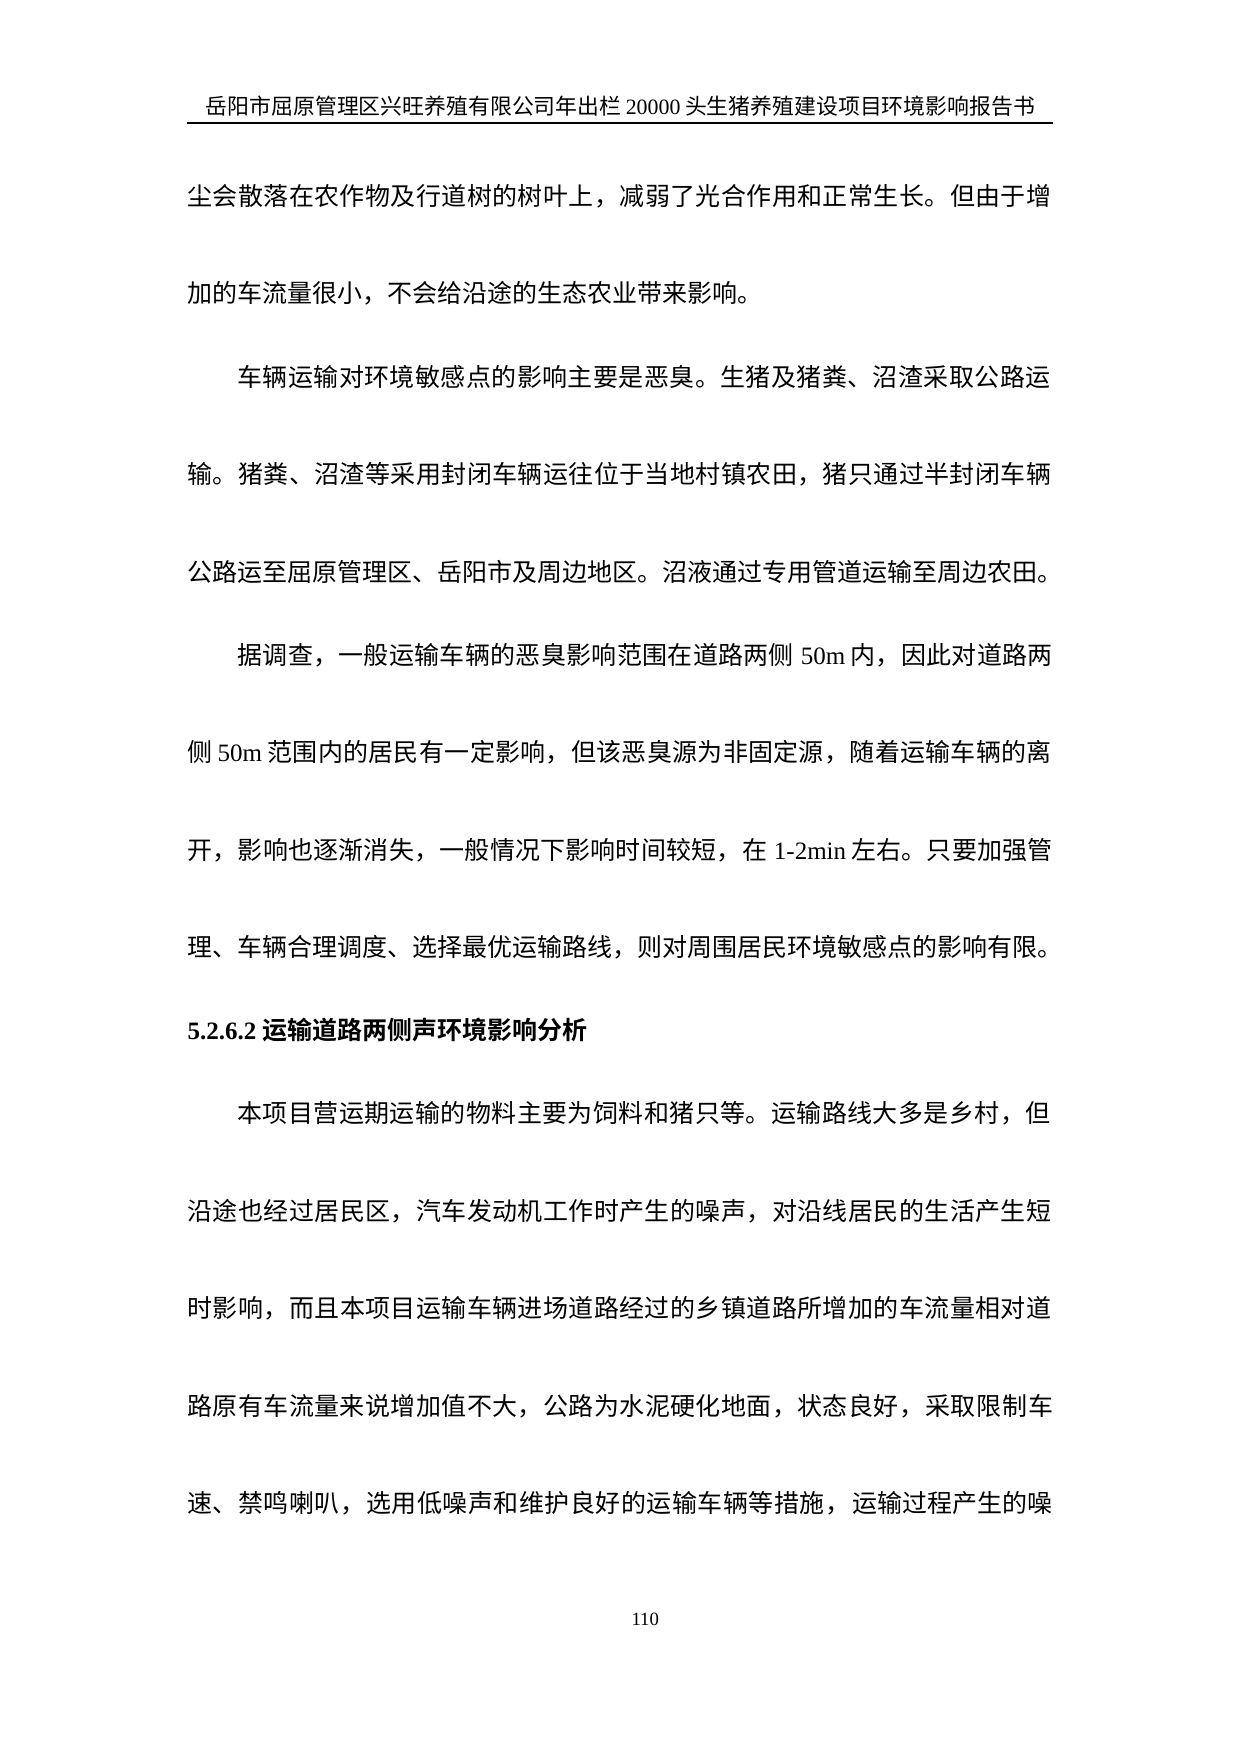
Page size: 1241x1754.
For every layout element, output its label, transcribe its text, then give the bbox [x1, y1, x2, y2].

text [187, 1079, 1053, 1534]
text 据调查，一般运输车辆的恶臭影响范围在道路两侧50m内，因此对道路两侧50m范围内的居民有一定影响，但该恶臭源为非固定源，随着运输车辆的离开，影响也逐渐消失，一般情况下影响时间较短，在1-2min左右。只要加强管理、车辆合理调度、选择最优运输路线，则对周围居民环境敏感点的影响有限。 [187, 621, 1053, 978]
text 5.2.6.2 运输道路两侧声环境影响分析 [187, 996, 1053, 1061]
text 车辆运输对环境敏感点的影响主要是恶臭。生猪及猪粪、沼渣采取公路运输。猪粪、沼渣等采用封闭车辆运往位于当地村镇农田，猪只通过半封闭车辆公路运至屈原管理区、岳阳市及周边地区。沼液通过专用管道运输至周边农田。 [187, 343, 1053, 603]
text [187, 162, 1053, 324]
